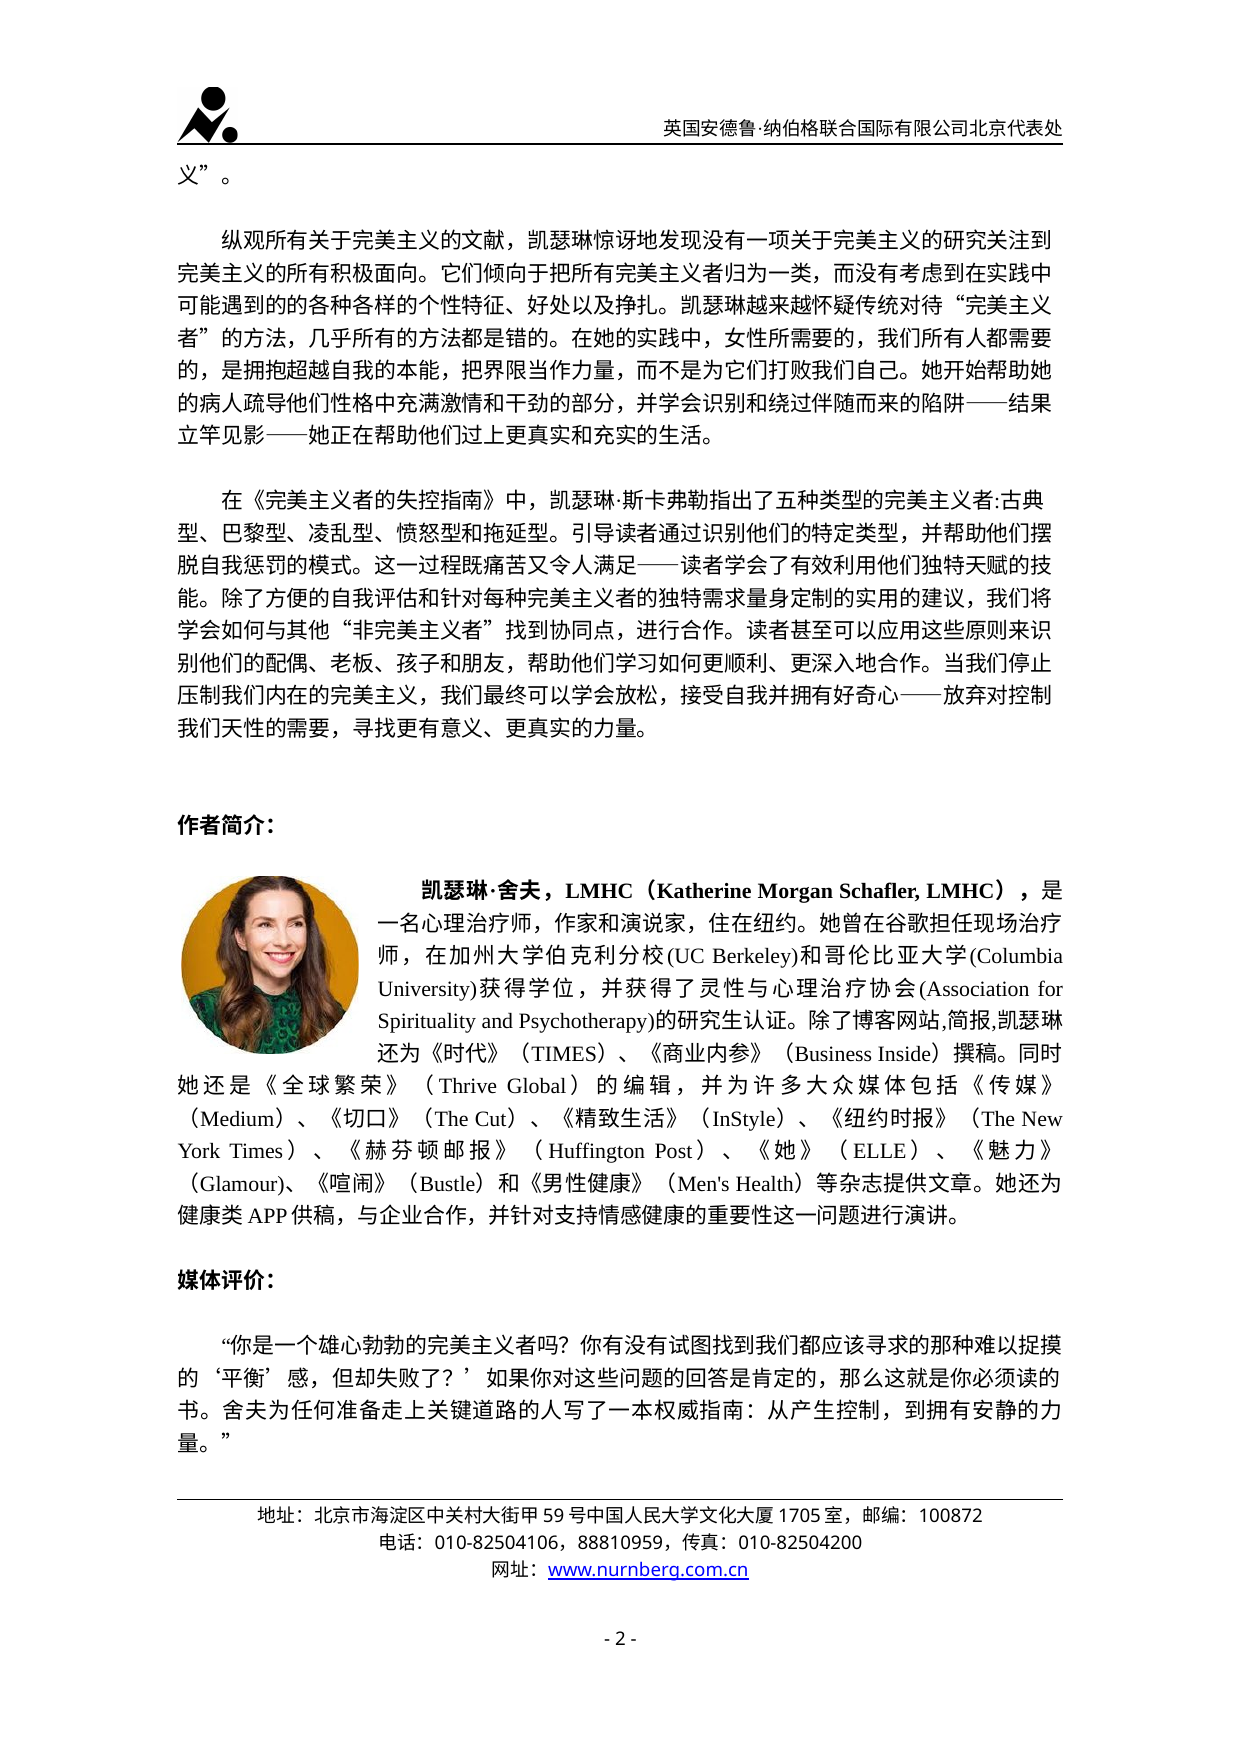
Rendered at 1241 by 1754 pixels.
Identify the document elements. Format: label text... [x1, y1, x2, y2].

text 在《完美主义者的失控指南》中，凯瑟琳·斯卡弗勒指出了五种类型的完美主义者:古典型、巴黎型、凌乱型、愤怒型和拖延型。引导读者通过识别他们的特定类型，并帮助他们摆脱自我惩罚的模式。这一过程既痛苦又令人满足——读者学会了有效利用他们独特天赋的技能。除了方便的自我评估和针对每种完美主义者的独特需求量身定制的实用的建议，我们将学会如何与其他“非完美主义者”找到协同点，进行合作。读者甚至可以应用这些原则来识别他们的配偶、老板、孩子和朋友，帮助他们学习如何更顺利、更深入地合作。当我们停止压制我们内在的完美主义，我们最终可以学会放松，接受自我并拥有好奇心——放弃对控制我们天性的需要，寻找更有意义、更真实的力量。 [177, 483, 1063, 743]
text 凯瑟琳·舍夫，LMHC（Katherine Morgan Schafler, LMHC），是一名心理治疗师，作家和演说家，住在纽约。她曾在谷歌担任现场治疗师，在加州大学伯克利分校(UC Berkeley)和哥伦比亚大学(Columbia University)获得学位，并获得了灵性与心理治疗协会(Association for Spirituality and Psychotherapy)的研究生认证。除了博客网站,简报,凯瑟琳还为《时代》（TIMES）、《商业内参》（Business Inside）撰稿。同时她还是《全球繁荣》（Thrive Global）的编辑，并为许多大众媒体包括《传媒》（Medium）、《切口》（The Cut）、《精致生活》（InStyle）、《纽约时报》（The New York Times）、《赫芬顿邮报》（Huffington Post）、《她》（ELLE）、《魅力》（Glamour)、《喧闹》（Bustle）和《男性健康》（Men's Health）等杂志提供文章。她还为健康类APP供稿，与企业合作，并针对支持情感健康的重要性这一问题进行演讲。 [177, 873, 1063, 1230]
picture [177, 87, 238, 143]
text 媒体评价： [177, 1263, 1063, 1295]
picture [181, 876, 359, 1054]
text 作者简介： [177, 808, 1063, 840]
text 纵观所有关于完美主义的文献，凯瑟琳惊讶地发现没有一项关于完美主义的研究关注到完美主义的所有积极面向。它们倾向于把所有完美主义者归为一类，而没有考虑到在实践中可能遇到的的各种各样的个性特征、好处以及挣扎。凯瑟琳越来越怀疑传统对待“完美主义者”的方法，几乎所有的方法都是错的。在她的实践中，女性所需要的，我们所有人都需要的，是拥抱超越自我的本能，把界限当作力量，而不是为它们打败我们自己。她开始帮助她的病人疏导他们性格中充满激情和干劲的部分，并学会识别和绕过伴随而来的陷阱——结果立竿见影——她正在帮助他们过上更真实和充实的生活。 [177, 223, 1063, 450]
text “你是一个雄心勃勃的完美主义者吗？你有没有试图找到我们都应该寻求的那种难以捉摸的‘平衡’感，但却失败了？’如果你对这些问题的回答是肯定的，那么这就是你必须读的书。舍夫为任何准备走上关键道路的人写了一本权威指南：从产生控制，到拥有安静的力量。” [177, 1328, 1063, 1458]
